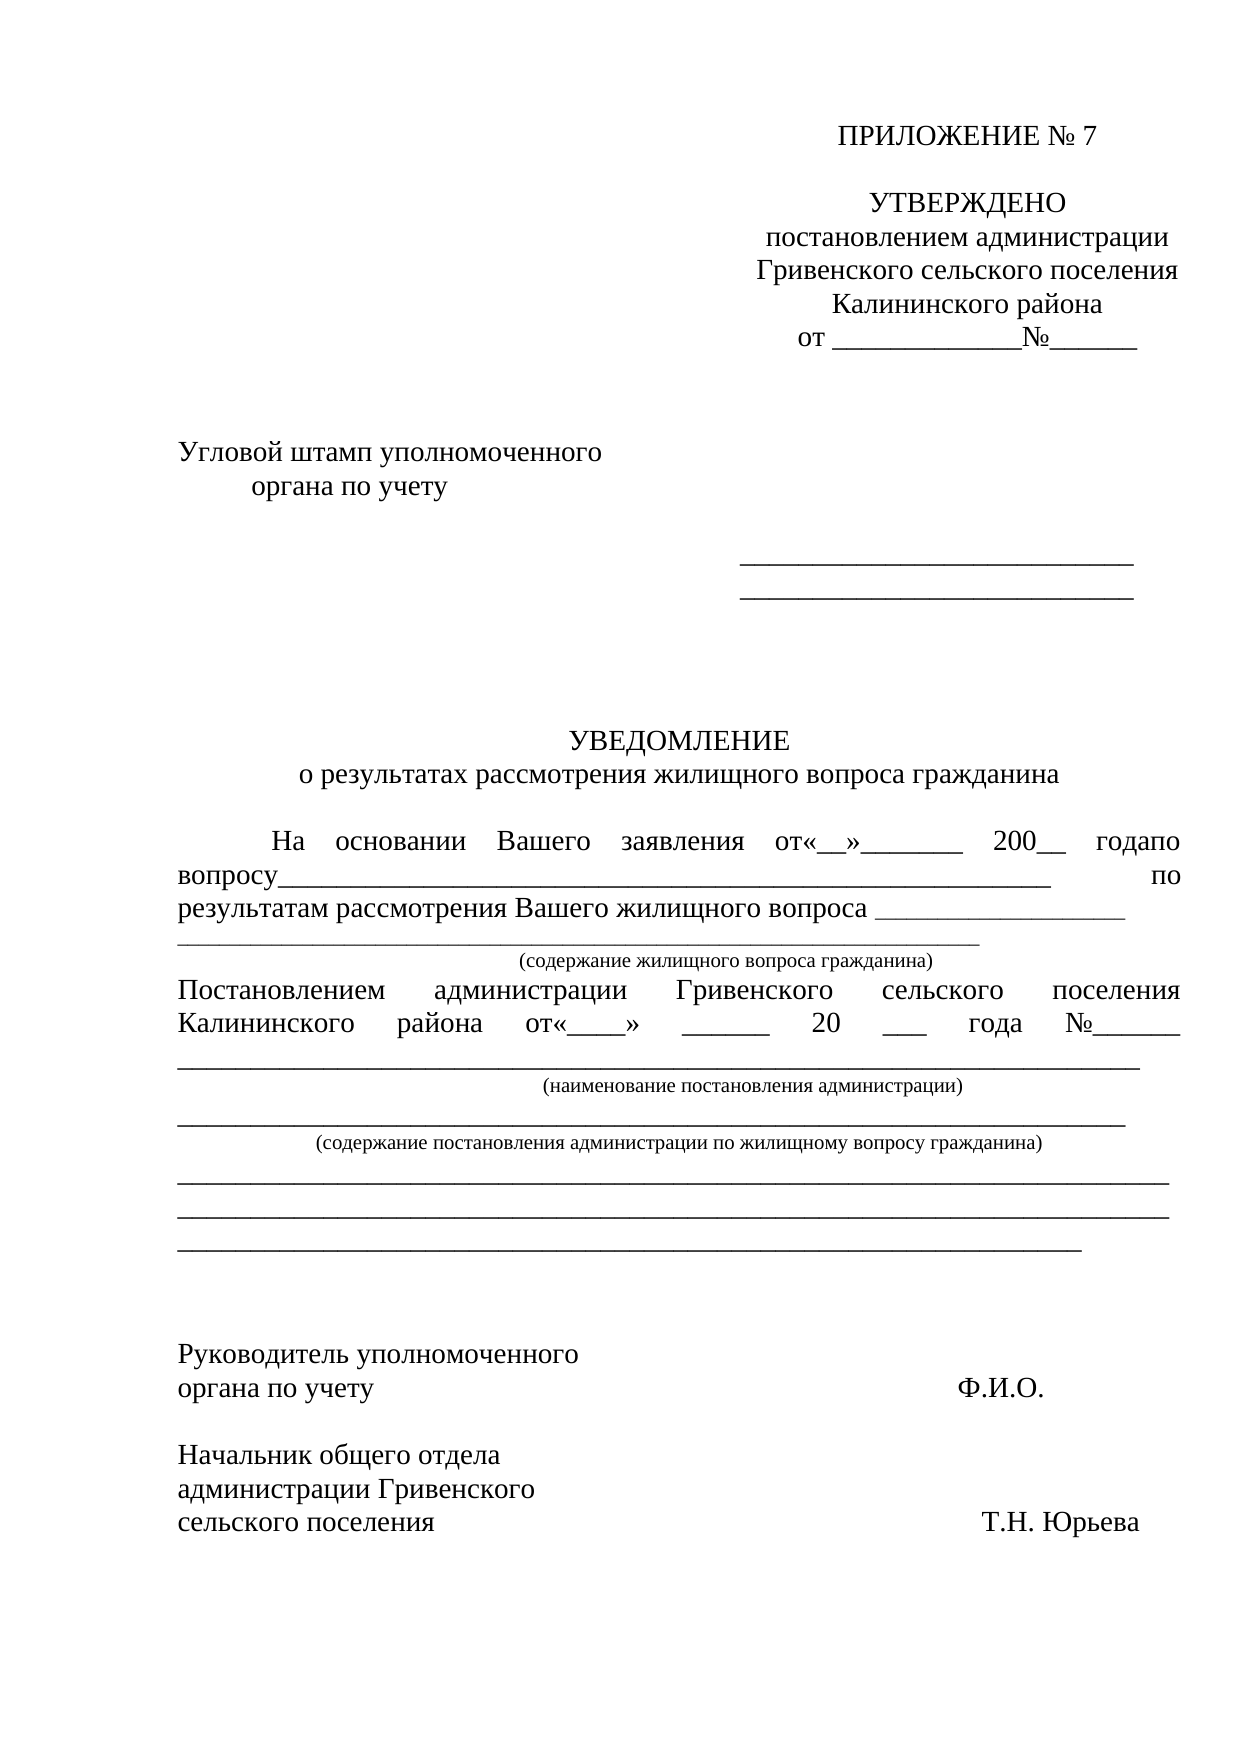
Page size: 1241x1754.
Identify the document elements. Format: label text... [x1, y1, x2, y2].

text (наименование постановления администрации) [231, 1073, 1181, 1097]
text ___________________________ [231, 569, 1181, 602]
text Постановлением администрации Гривенского сельского поселения Калининского района от«____» ______ 20 ___ года №______ __________________________________________________________________ [177, 972, 1181, 1073]
text Угловой штамп уполномоченного [177, 434, 1181, 468]
text Руководитель уполномоченного [177, 1337, 1181, 1370]
text (содержание постановления администрации по жилищному вопросу гражданина) [177, 1130, 1181, 1154]
text сельского поселения Т.Н. Юрьева [177, 1504, 1181, 1538]
text _____________________________________________________________________________ [177, 924, 1181, 948]
text о результатах рассмотрения жилищного вопроса гражданина [177, 756, 1181, 790]
text органа по учету [177, 468, 1181, 502]
text органа по учету Ф.И.О. [177, 1370, 1181, 1404]
text постановлением администрации Гривенского сельского поселения [753, 219, 1181, 286]
text ______________________________________________________________________________________________________________________________________________________________________________________________________ [177, 1154, 1181, 1255]
text УТВЕРЖДЕНО [753, 185, 1181, 219]
text Начальник общего отдела [177, 1437, 1181, 1471]
text УВЕДОМЛЕНИЕ [177, 723, 1181, 756]
text _________________________________________________________________ [177, 1097, 1181, 1130]
text На основании Вашего заявления от«__»_______ 200__ годапо вопросу_____________________________________________________ по результатам рассмотрения Вашего жилищного вопроса ________________________ [177, 823, 1181, 924]
text Калининского района [753, 286, 1181, 319]
text администрации Гривенского [177, 1471, 1181, 1504]
text (содержание жилищного вопроса гражданина) [177, 948, 1181, 972]
text ___________________________ [740, 535, 1181, 569]
text от _____________№______ [753, 319, 1181, 353]
text ПРИЛОЖЕНИЕ № 7 [753, 118, 1181, 152]
